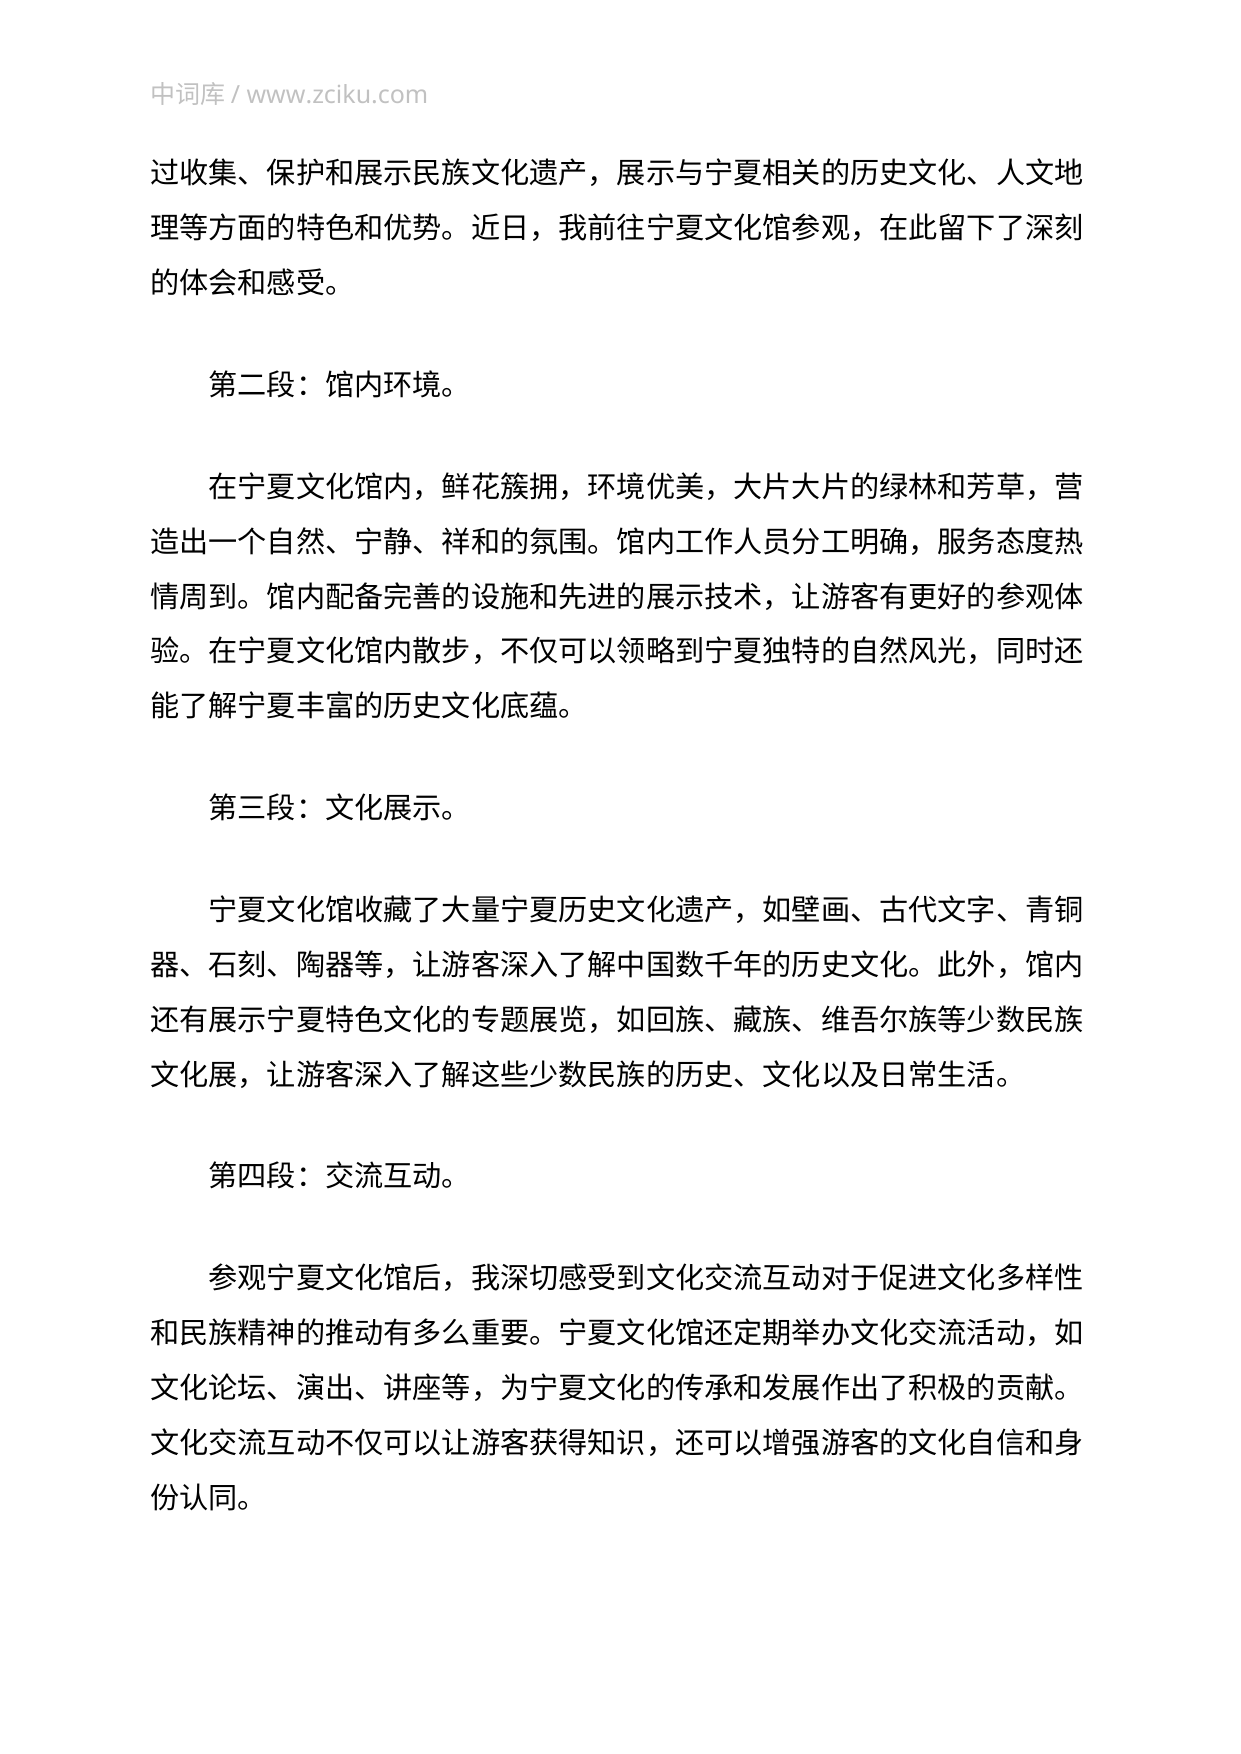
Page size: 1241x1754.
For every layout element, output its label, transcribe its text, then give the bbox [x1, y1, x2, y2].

text 第三段：文化展示。 [150, 785, 1090, 827]
text 第四段：交流互动。 [150, 1153, 1090, 1195]
text 宁夏文化馆收藏了大量宁夏历史文化遗产，如壁画、古代文字、青铜器、石刻、陶器等，让游客深入了解中国数千年的历史文化。此外，馆内还有展示宁夏特色文化的专题展览，如回族、藏族、维吾尔族等少数民族文化展，让游客深入了解这些少数民族的历史、文化以及日常生活。 [150, 886, 1090, 1093]
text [150, 150, 1090, 302]
text 参观宁夏文化馆后，我深切感受到文化交流互动对于促进文化多样性和民族精神的推动有多么重要。宁夏文化馆还定期举办文化交流活动，如文化论坛、演出、讲座等，为宁夏文化的传承和发展作出了积极的贡献。文化交流互动不仅可以让游客获得知识，还可以增强游客的文化自信和身份认同。 [150, 1255, 1090, 1517]
text 在宁夏文化馆内，鲜花簇拥，环境优美，大片大片的绿林和芳草，营造出一个自然、宁静、祥和的氛围。馆内工作人员分工明确，服务态度热情周到。馆内配备完善的设施和先进的展示技术，让游客有更好的参观体验。在宁夏文化馆内散步，不仅可以领略到宁夏独特的自然风光，同时还能了解宁夏丰富的历史文化底蕴。 [150, 463, 1090, 725]
text 第二段：馆内环境。 [150, 362, 1090, 404]
